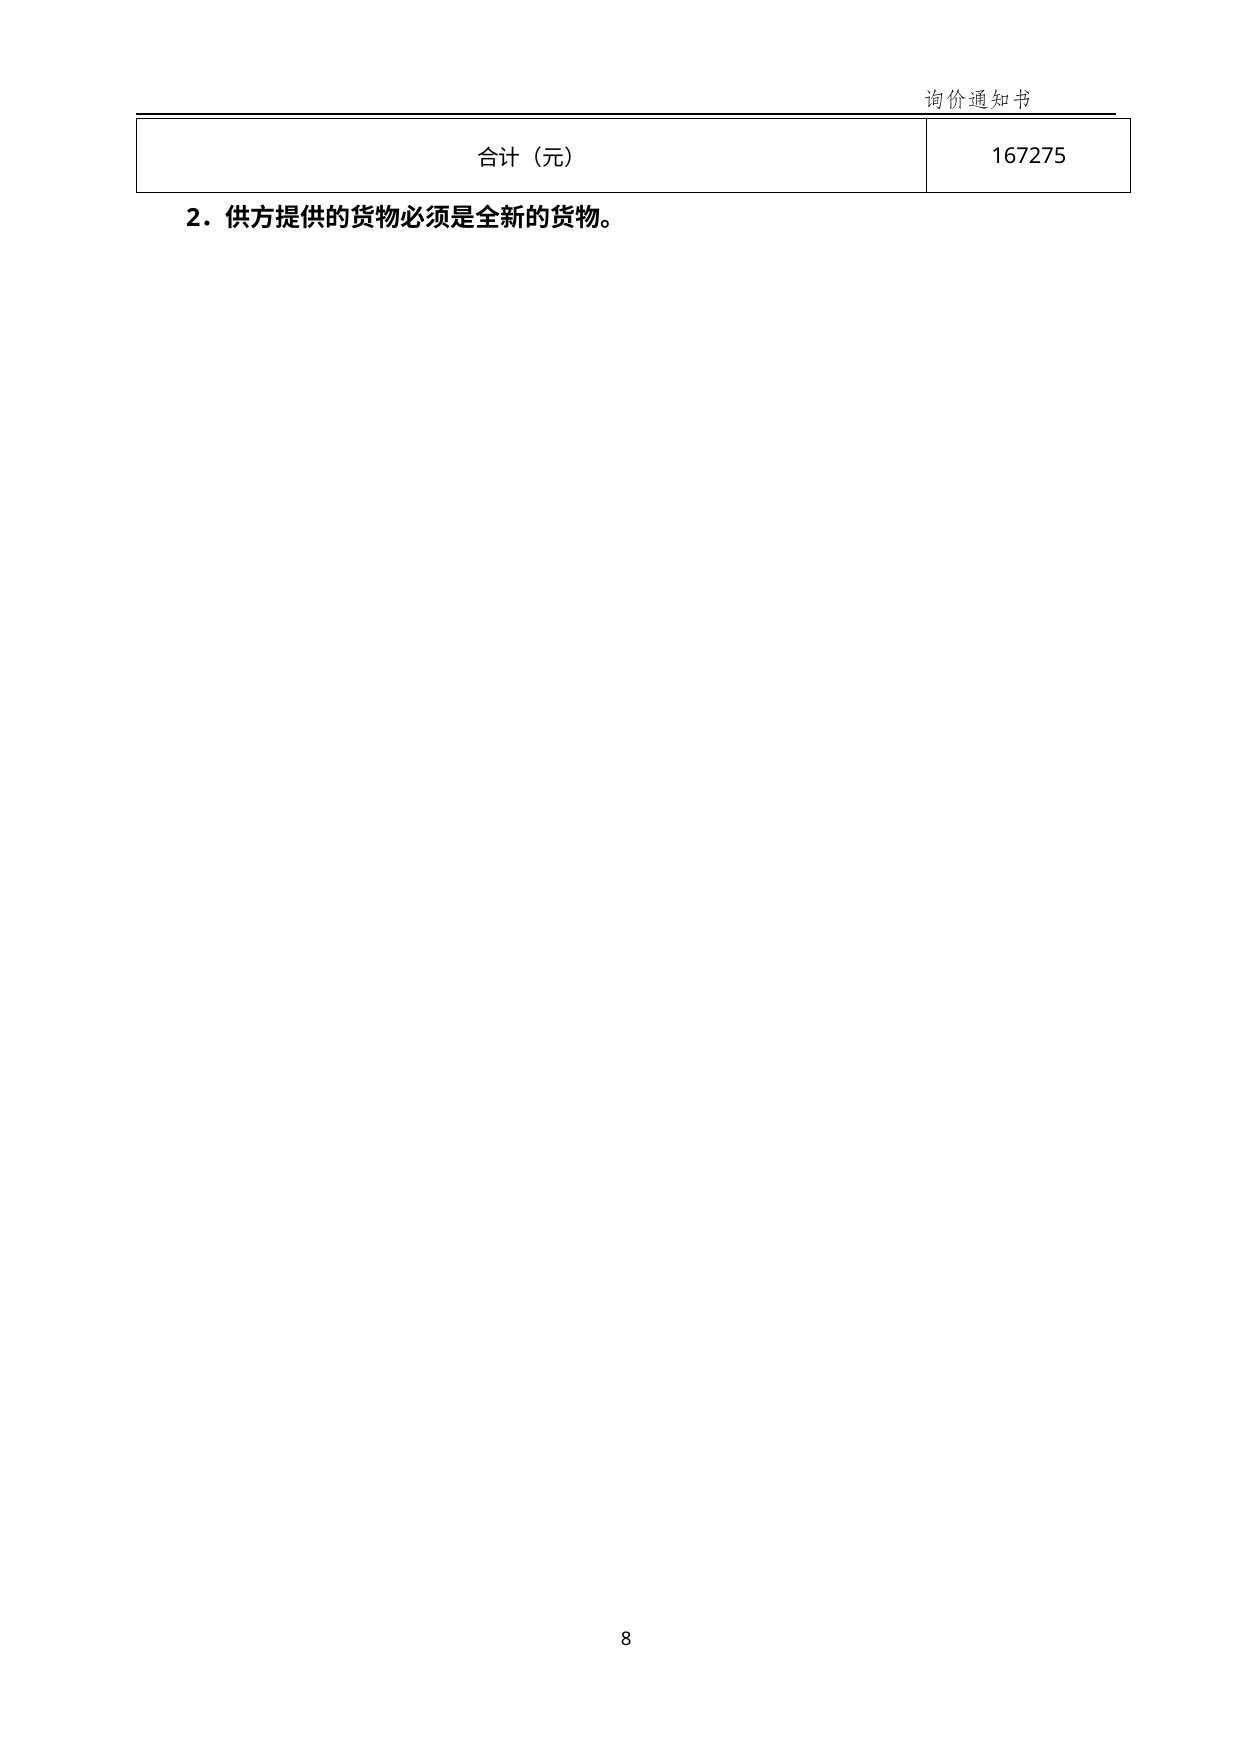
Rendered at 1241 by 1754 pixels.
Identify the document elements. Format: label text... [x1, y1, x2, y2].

list 供方提供的货物必须是全新的货物。 [136, 193, 1116, 234]
table_cell 167275 [927, 119, 1130, 192]
table_cell 合计（元） [137, 119, 926, 192]
